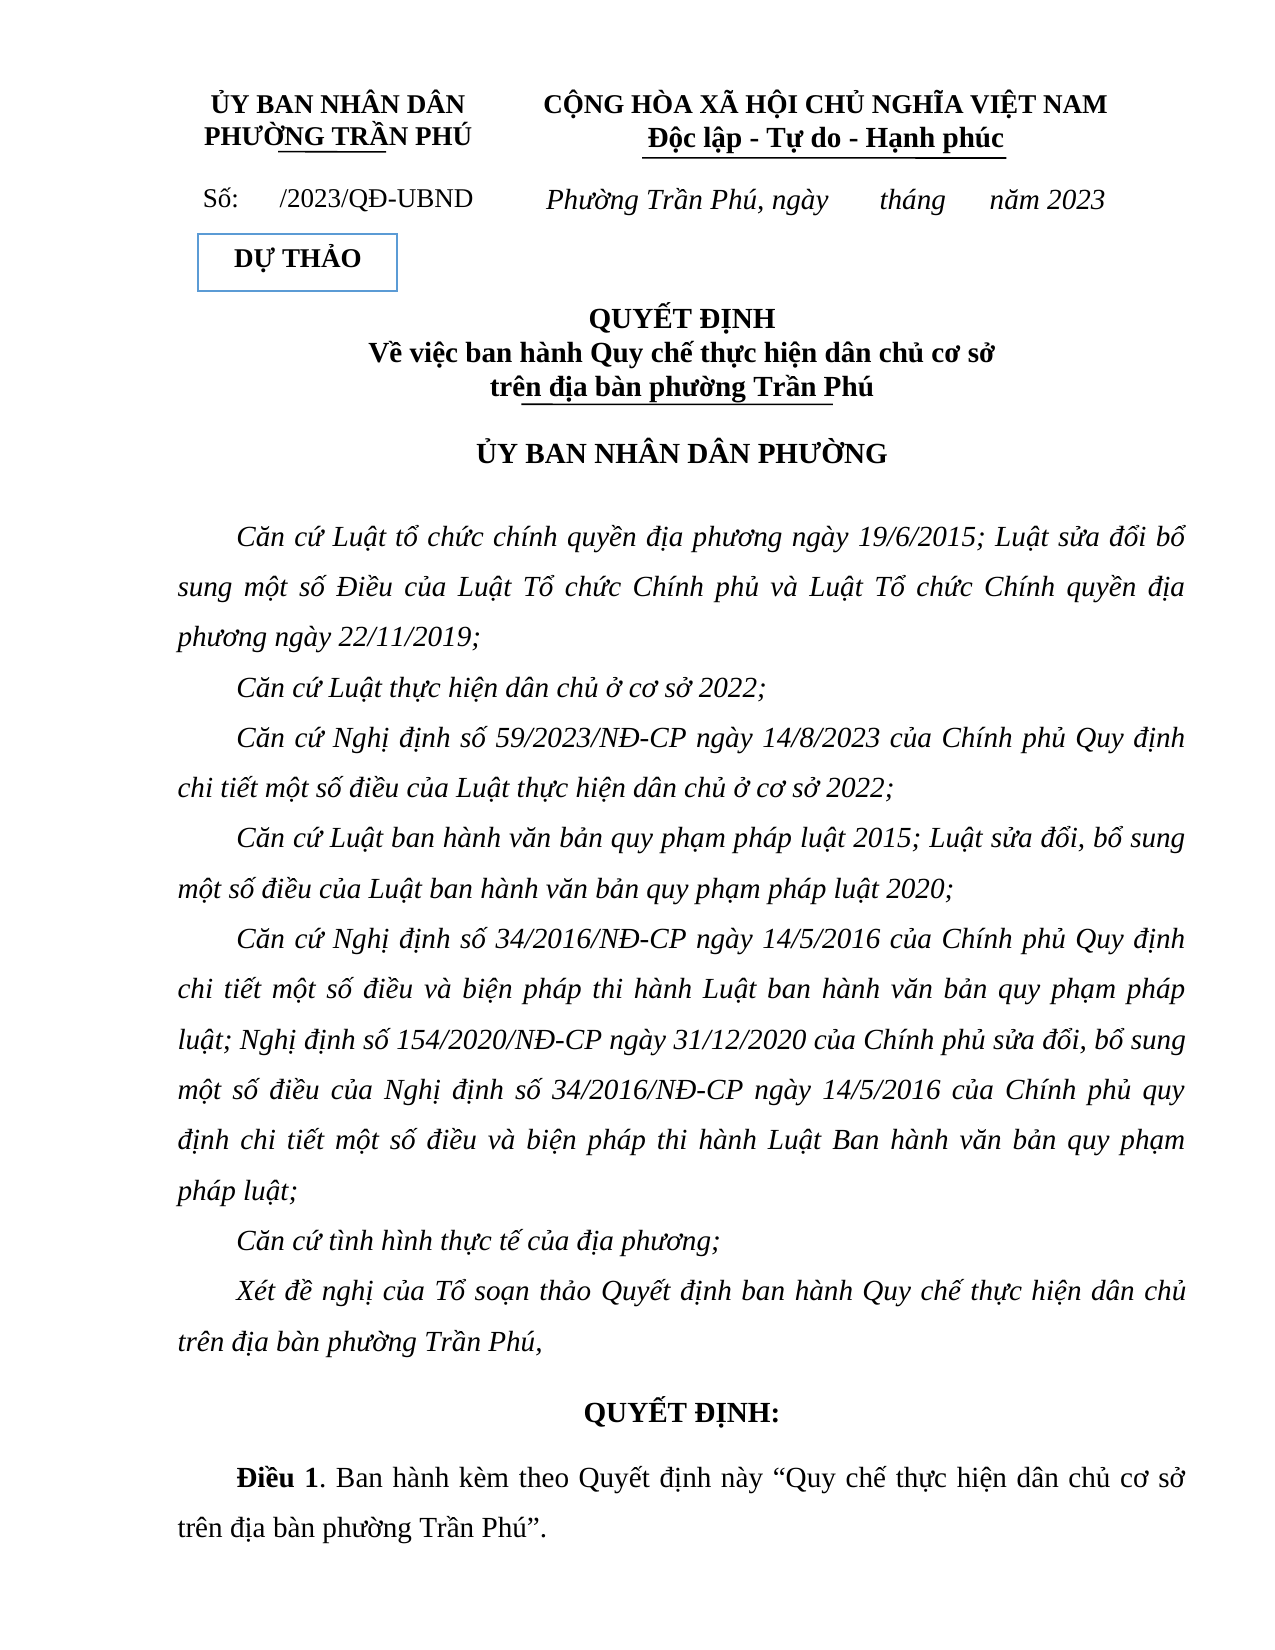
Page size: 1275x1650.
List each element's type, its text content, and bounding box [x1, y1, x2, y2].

text Căn cứ Luật thực hiện dân chủ ở cơ sở 2022; [177, 670, 1186, 703]
table_header CỘNG HÒA XÃ HỘI CHỦ NGHĨA VIỆT NAM Độc lập - Tự do - Hạnh phúc [499, 89, 1153, 182]
text Căn cứ tình hình thực tế của địa phương; [177, 1223, 1186, 1257]
text Căn cứ Luật ban hành văn bản quy phạm pháp luật 2015; Luật sửa đổi, bổ sung một số điều của Luật ban hành văn bản quy phạm pháp luật 2020; [177, 821, 1186, 904]
text ỦY BAN NHÂN DÂN PHƯỜNG [177, 436, 1186, 469]
table_cell Phường Trần Phú, ngày tháng năm 2023 [499, 182, 1153, 216]
text Căn cứ Nghị định số 59/2023/NĐ-CP ngày 14/8/2023 của Chính phủ Quy định chi tiết một số điều của Luật thực hiện dân chủ ở cơ sở 2022; [177, 720, 1186, 804]
text QUYẾT ĐỊNH [177, 302, 1186, 335]
text Căn cứ Nghị định số 34/2016/NĐ-CP ngày 14/5/2016 của Chính phủ Quy định chi tiết một số điều và biện pháp thi hành Luật ban hành văn bản quy phạm pháp luật; Nghị định số 154/2020/NĐ-CP ngày 31/12/2020 của Chính phủ sửa đổi, bổ sung một số điều của Nghị định số 34/2016/NĐ-CP ngày 14/5/2016 của Chính phủ quy định chi tiết một số điều và biện pháp thi hành Luật Ban hành văn bản quy phạm pháp luật; [177, 921, 1186, 1206]
table_cell Số: /2023/QĐ-UBND [177, 182, 499, 216]
text Xét đề nghị của Tổ soạn thảo Quyết định ban hành Quy chế thực hiện dân chủ trên địa bàn phường Trần Phú, [177, 1273, 1186, 1357]
table_header ỦY BAN NHÂN DÂN PHƯỜNG TRẦN PHÚ [177, 89, 499, 182]
text trên địa bàn phường Trần Phú [177, 369, 1186, 402]
text Về việc ban hành Quy chế thực hiện dân chủ cơ sở [177, 335, 1186, 369]
text Căn cứ Luật tổ chức chính quyền địa phương ngày 19/6/2015; Luật sửa đổi bổ sung một số Điều của Luật Tổ chức Chính phủ và Luật Tổ chức Chính quyền địa phương ngày 22/11/2019; [177, 519, 1186, 653]
text QUYẾT ĐỊNH: [177, 1396, 1186, 1429]
text Điều 1. Ban hành kèm theo Quyết định này “Quy chế thực hiện dân chủ cơ sở trên địa bàn phường Trần Phú”. [177, 1460, 1186, 1544]
